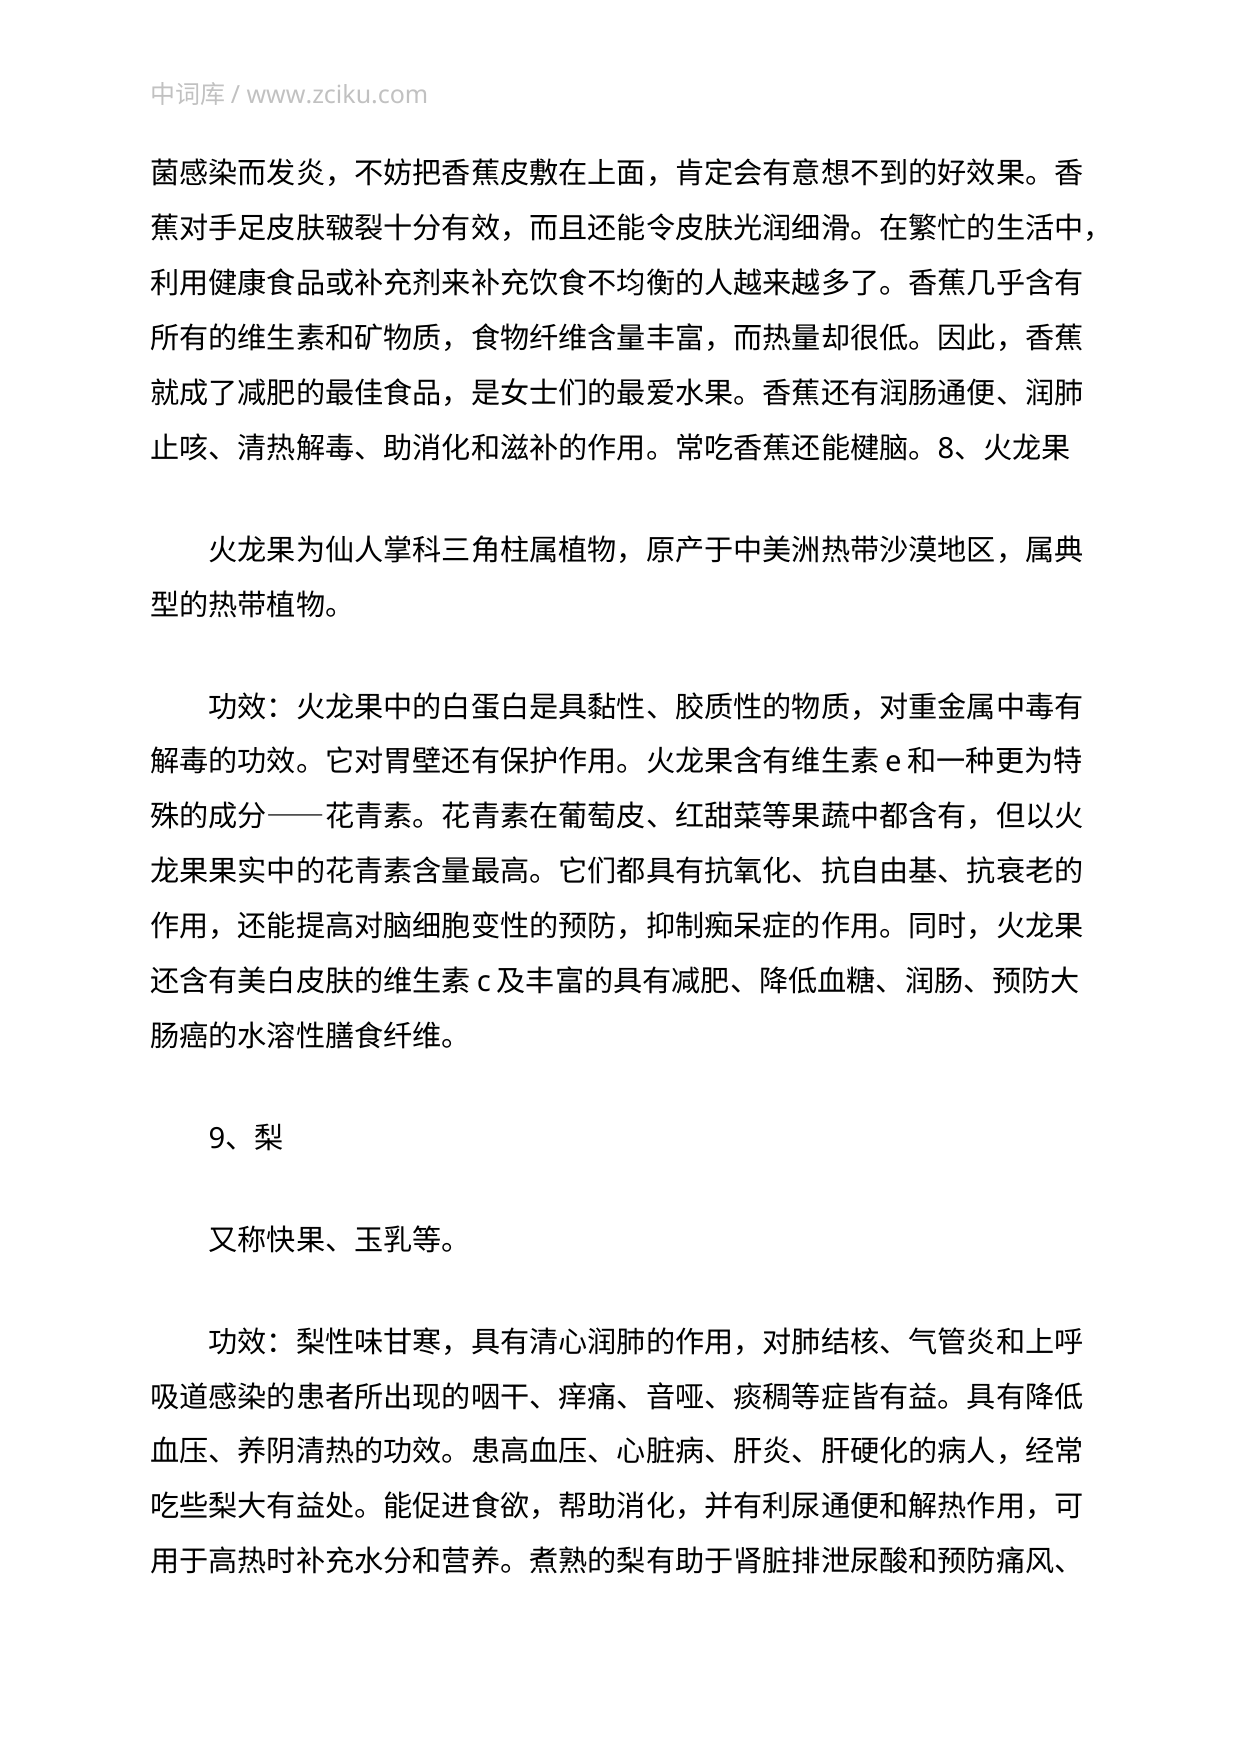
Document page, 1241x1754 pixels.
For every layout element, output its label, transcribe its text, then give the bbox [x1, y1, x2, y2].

text 火龙果为仙人掌科三角柱属植物，原产于中美洲热带沙漠地区，属典型的热带植物。 [150, 526, 1090, 624]
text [150, 1318, 1090, 1580]
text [150, 150, 1090, 467]
text 9、梨 [150, 1114, 1090, 1157]
text 功效：火龙果中的白蛋白是具黏性、胶质性的物质，对重金属中毒有解毒的功效。它对胃壁还有保护作用。火龙果含有维生素e和一种更为特殊的成分——花青素。花青素在葡萄皮、红甜菜等果蔬中都含有，但以火龙果果实中的花青素含量最高。它们都具有抗氧化、抗自由基、抗衰老的作用，还能提高对脑细胞变性的预防，抑制痴呆症的作用。同时，火龙果还含有美白皮肤的维生素c及丰富的具有减肥、降低血糖、润肠、预防大肠癌的水溶性膳食纤维。 [150, 683, 1090, 1055]
text 又称快果、玉乳等。 [150, 1216, 1090, 1259]
